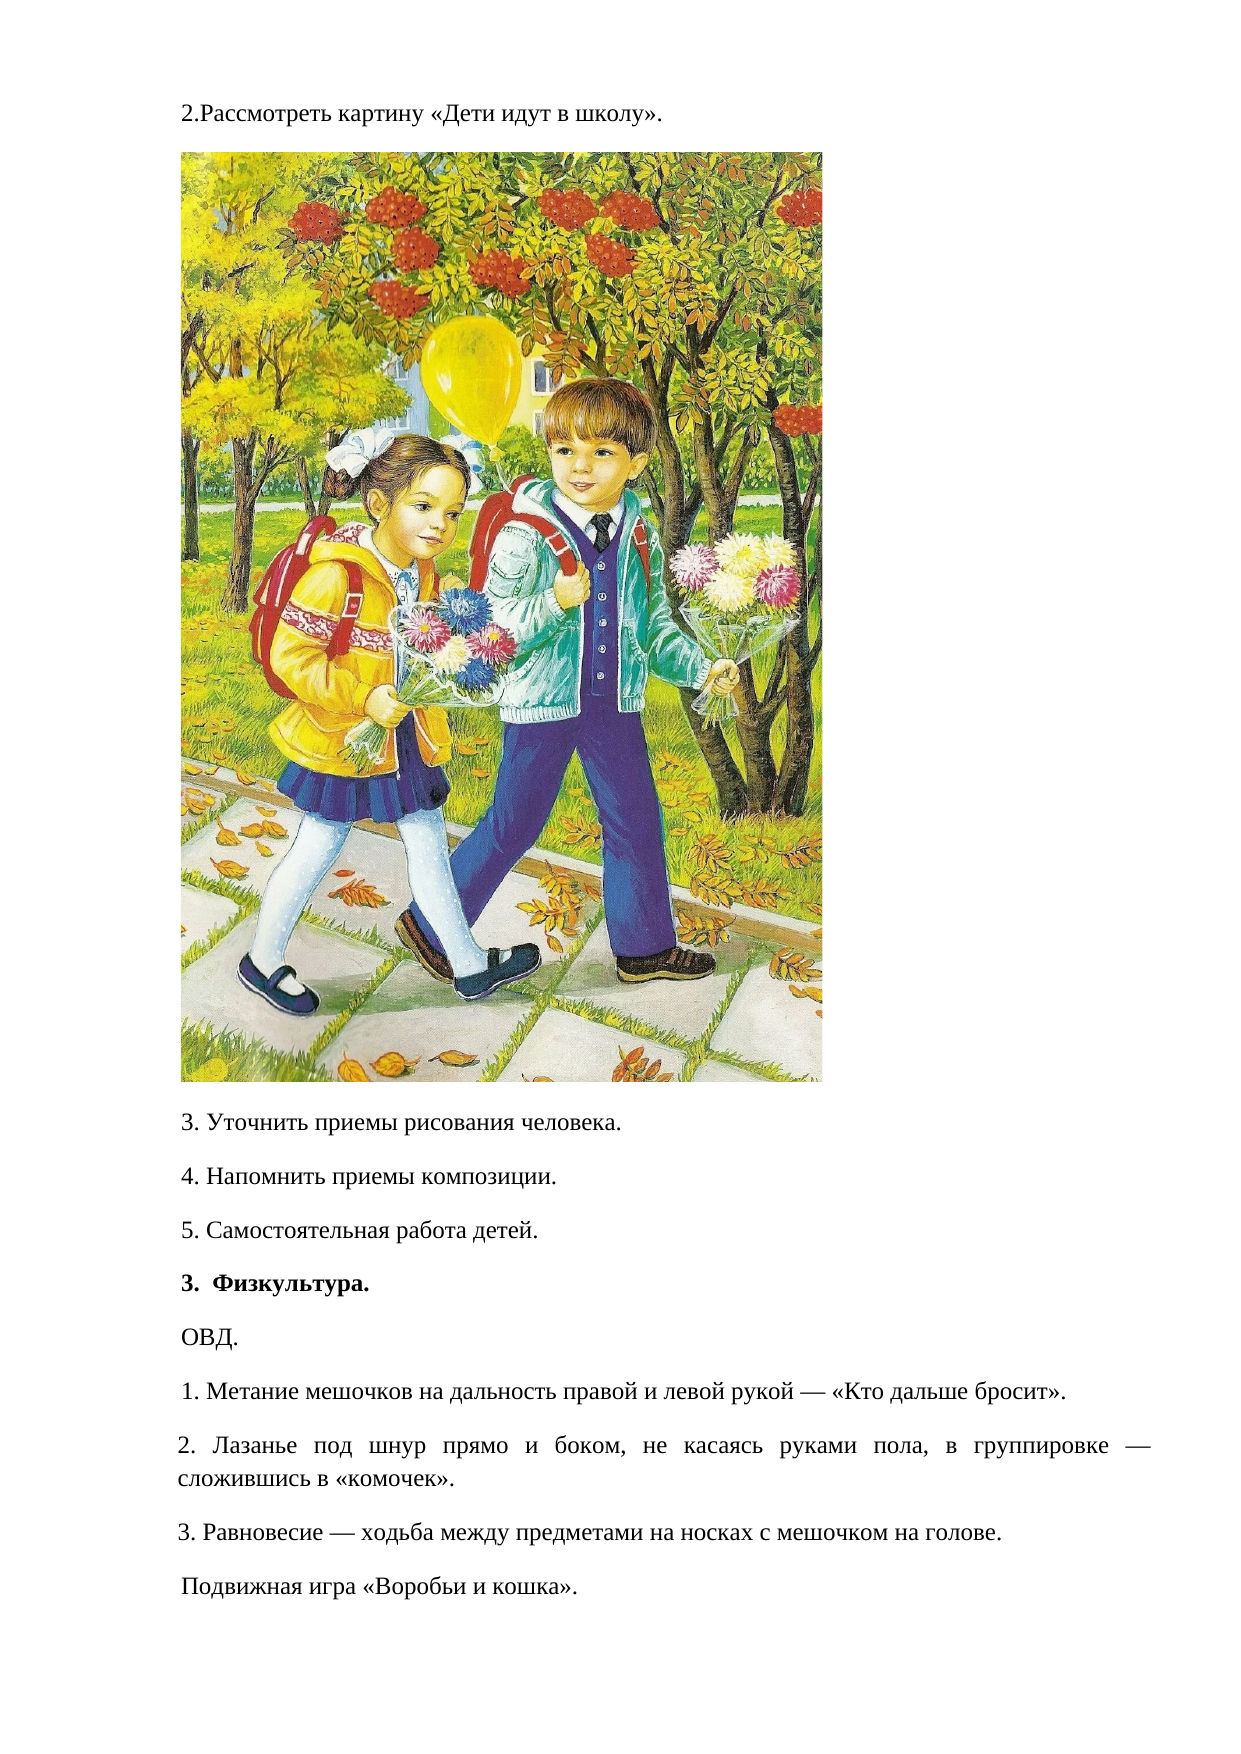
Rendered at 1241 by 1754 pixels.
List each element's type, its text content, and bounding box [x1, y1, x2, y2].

text 4. Напомнить приемы композиции. [181, 1161, 1152, 1189]
text 2.Рассмотреть картину «Дети идут в школу». [181, 98, 1152, 127]
text 3. Уточнить приемы рисования человека. [181, 1107, 1152, 1136]
text 3. Физкультура. [181, 1268, 1152, 1297]
text Подвижная игра «Воробьи и кошка». [181, 1571, 1152, 1599]
text 3. Равновесие — ходьба между предметами на носках с мешочком на голове. [177, 1517, 1152, 1546]
picture [180, 152, 823, 1082]
text 1. Метание мешочков на дальность правой и левой рукой — «Кто дальше бросит». [181, 1376, 1152, 1405]
text 2. Лазанье под шнур прямо и боком, не касаясь руками пола, в группировке — сложившись в «комочек». [177, 1430, 1152, 1492]
text 5. Самостоятельная работа детей. [181, 1215, 1152, 1243]
text ОВД. [181, 1322, 1152, 1351]
